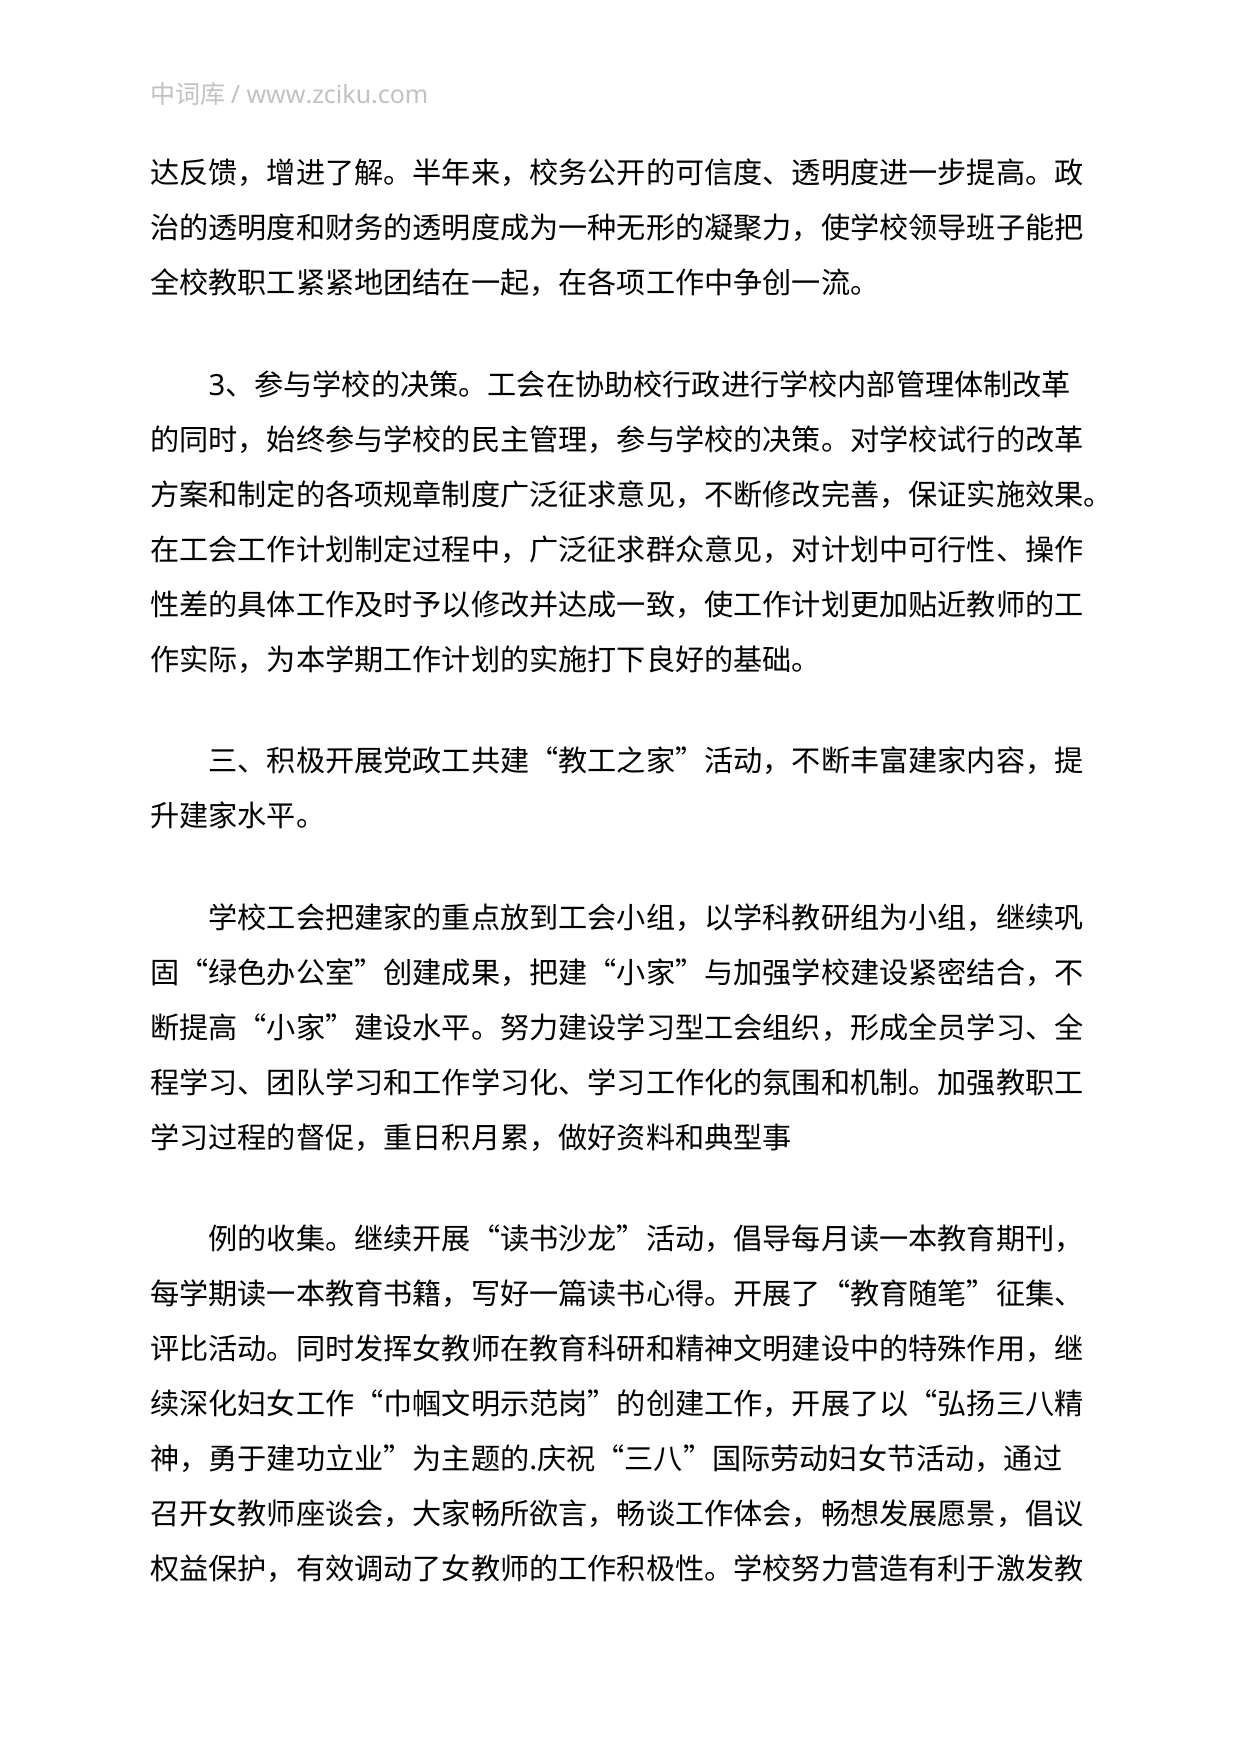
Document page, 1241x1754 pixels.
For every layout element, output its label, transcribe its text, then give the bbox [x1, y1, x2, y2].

text 学校工会把建家的重点放到工会小组，以学科教研组为小组，继续巩固“绿色办公室”创建成果，把建“小家”与加强学校建设紧密结合，不断提高“小家”建设水平。努力建设学习型工会组织，形成全员学习、全程学习、团队学习和工作学习化、学习工作化的氛围和机制。加强教职工学习过程的督促，重日积月累，做好资料和典型事 [150, 894, 1090, 1156]
text 3、参与学校的决策。工会在协助校行政进行学校内部管理体制改革的同时，始终参与学校的民主管理，参与学校的决策。对学校试行的改革方案和制定的各项规章制度广泛征求意见，不断修改完善，保证实施效果。在工会工作计划制定过程中，广泛征求群众意见，对计划中可行性、操作性差的具体工作及时予以修改并达成一致，使工作计划更加贴近教师的工作实际，为本学期工作计划的实施打下良好的基础。 [150, 362, 1090, 678]
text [150, 1216, 1090, 1588]
text 三、积极开展党政工共建“教工之家”活动，不断丰富建家内容，提升建家水平。 [150, 738, 1090, 835]
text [150, 150, 1090, 302]
